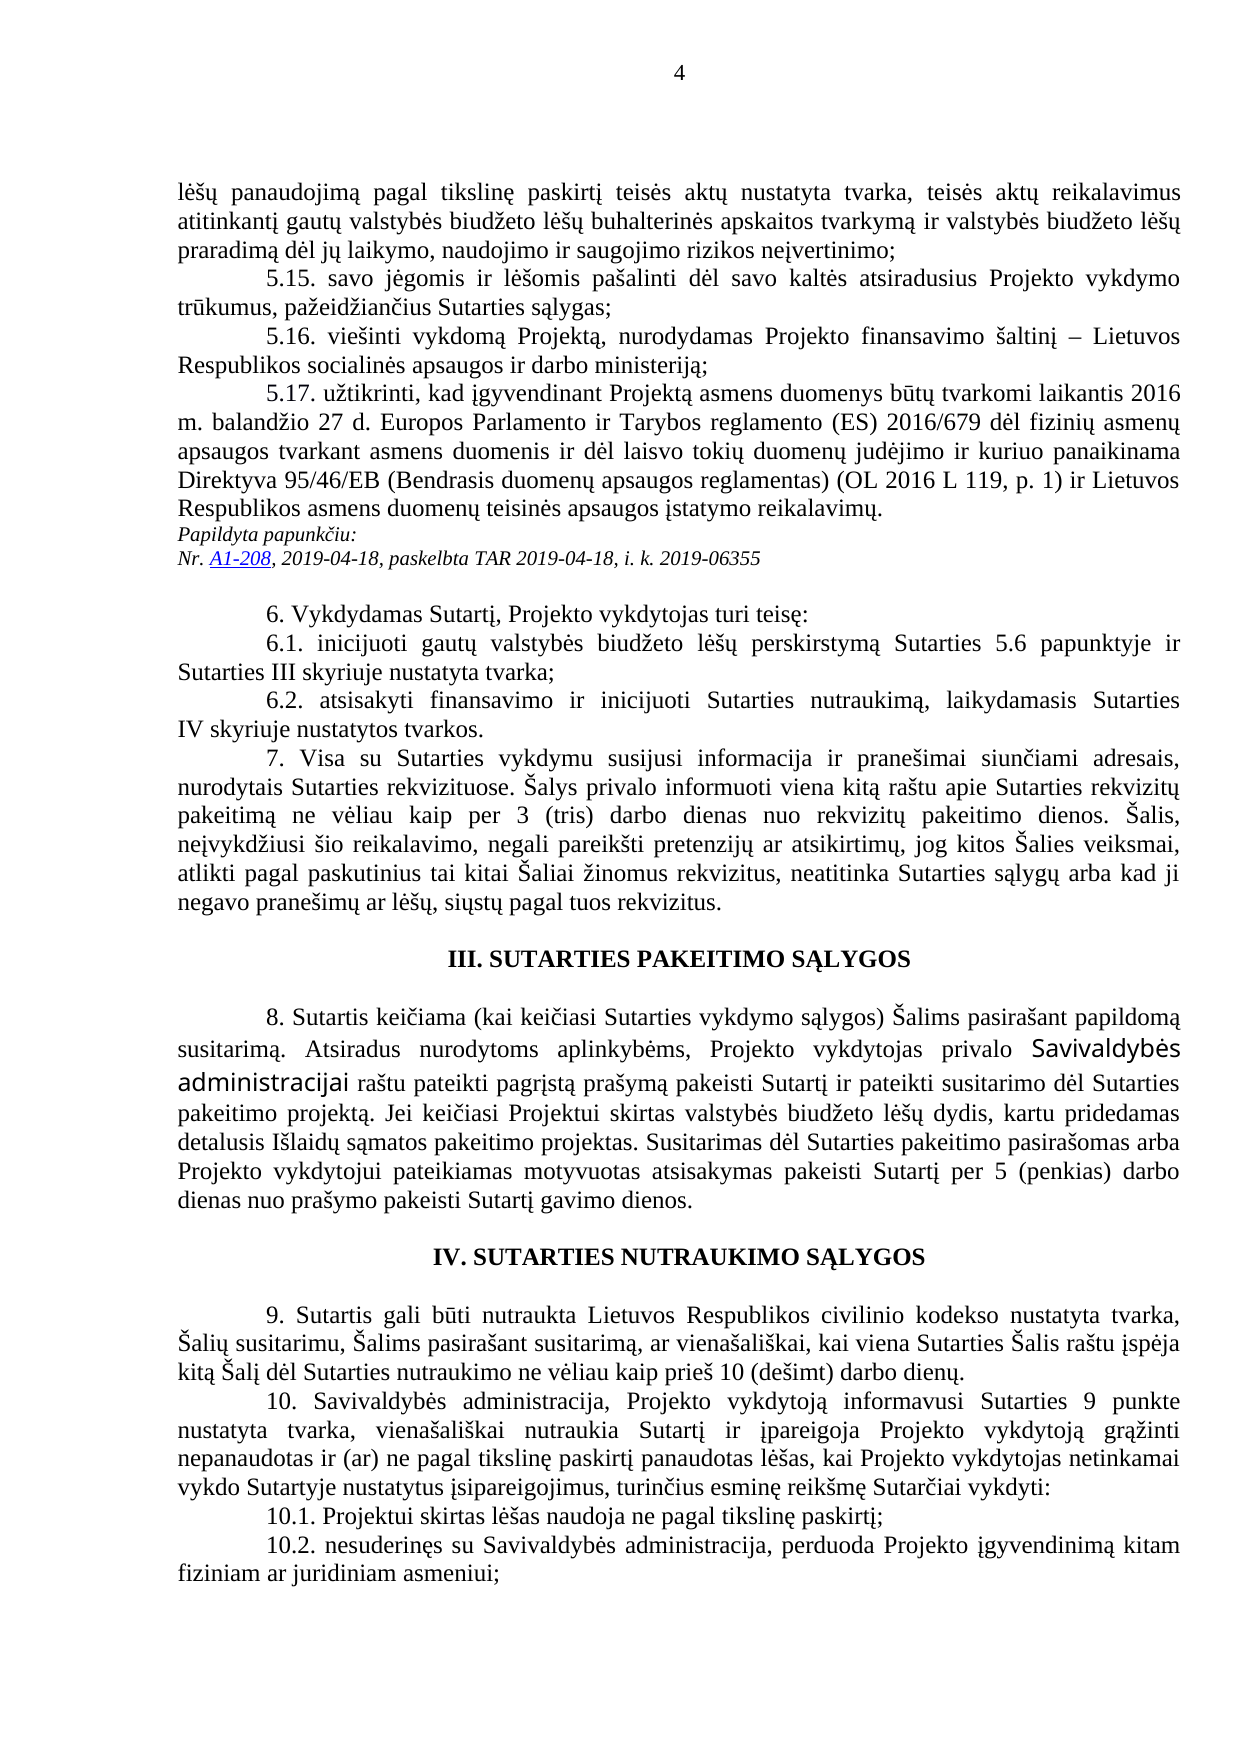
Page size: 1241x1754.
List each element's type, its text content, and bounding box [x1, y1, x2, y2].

text 9. Sutartis gali būti nutraukta Lietuvos Respublikos civilinio kodekso nustatyta tvarka, Šalių susitarimu, Šalims pasirašant susitarimą, ar vienašališkai, kai viena Sutarties Šalis raštu įspėja kitą Šalį dėl Sutarties nutraukimo ne vėliau kaip prieš 10 (dešimt) darbo dienų. [177, 1300, 1181, 1386]
text 10. Savivaldybės administracija, Projekto vykdytoją informavusi Sutarties 9 punkte nustatyta tvarka, vienašališkai nutraukia Sutartį ir įpareigoja Projekto vykdytoją grąžinti nepanaudotas ir (ar) ne pagal tikslinę paskirtį panaudotas lėšas, kai Projekto vykdytojas netinkamai vykdo Sutartyje nustatytus įsipareigojimus, turinčius esminę reikšmę Sutarčiai vykdyti: [177, 1386, 1181, 1501]
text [177, 177, 1181, 263]
text 6.2. atsisakyti finansavimo ir inicijuoti Sutarties nutraukimą, laikydamasis Sutarties IV skyriuje nustatytos tvarkos. [177, 685, 1181, 743]
text 10.2. nesuderinęs su Savivaldybės administracija, perduoda Projekto įgyvendinimą kitam fiziniam ar juridiniam asmeniui; [177, 1530, 1181, 1587]
text 7. Visa su Sutarties vykdymu susijusi informacija ir pranešimai siunčiami adresais, nurodytais Sutarties rekvizituose. Šalys privalo informuoti viena kitą raštu apie Sutarties rekvizitų pakeitimą ne vėliau kaip per 3 (tris) darbo dienas nuo rekvizitų pakeitimo dienos. Šalis, neįvykdžiusi šio reikalavimo, negali pareikšti pretenzijų ar atsikirtimų, jog kitos Šalies veiksmai, atlikti pagal paskutinius tai kitai Šaliai žinomus rekvizitus, neatitinka Sutarties sąlygų arba kad ji negavo pranešimų ar lėšų, siųstų pagal tuos rekvizitus. [177, 743, 1181, 915]
text 5.16. viešinti vykdomą Projektą, nurodydamas Projekto finansavimo šaltinį – Lietuvos Respublikos socialinės apsaugos ir darbo ministeriją; [177, 321, 1181, 378]
text 8. Sutartis keičiama (kai keičiasi Sutarties vykdymo sąlygos) Šalims pasirašant papildomą susitarimą. Atsiradus nurodytoms aplinkybėms, Projekto vykdytojas privalo Savivaldybės administracijai raštu pateikti pagrįstą prašymą pakeisti Sutartį ir pateikti susitarimo dėl Sutarties pakeitimo projektą. Jei keičiasi Projektui skirtas valstybės biudžeto lėšų dydis, kartu pridedamas detalusis Išlaidų sąmatos pakeitimo projektas. Susitarimas dėl Sutarties pakeitimo pasirašomas arba Projekto vykdytojui pateikiamas motyvuotas atsisakymas pakeisti Sutartį per 5 (penkias) darbo dienas nuo prašymo pakeisti Sutartį gavimo dienos. [177, 1002, 1181, 1213]
text 10.1. Projektui skirtas lėšas naudoja ne pagal tikslinę paskirtį; [177, 1501, 1181, 1530]
text 5.17. užtikrinti, kad įgyvendinant Projektą asmens duomenys būtų tvarkomi laikantis 2016 m. balandžio 27 d. Europos Parlamento ir Tarybos reglamento (ES) 2016/679 dėl fizinių asmenų apsaugos tvarkant asmens duomenis ir dėl laisvo tokių duomenų judėjimo ir kuriuo panaikinama Direktyva 95/46/EB (Bendrasis duomenų apsaugos reglamentas) (OL 2016 L 119, p. 1) ir Lietuvos Respublikos asmens duomenų teisinės apsaugos įstatymo reikalavimų. [177, 378, 1181, 522]
text III. SUTARTIES PAKEITIMO SĄLYGOS [177, 944, 1181, 973]
text 5.15. savo jėgomis ir lėšomis pašalinti dėl savo kaltės atsiradusius Projekto vykdymo trūkumus, pažeidžiančius Sutarties sąlygas; [177, 263, 1181, 321]
text 6. Vykdydamas Sutartį, Projekto vykdytojas turi teisę: [177, 599, 1181, 628]
text Papildyta papunkčiu: [177, 522, 1181, 546]
text Nr. A1-208, 2019-04-18, paskelbta TAR 2019-04-18, i. k. 2019-06355 [177, 546, 1181, 570]
text 6.1. inicijuoti gautų valstybės biudžeto lėšų perskirstymą Sutarties 5.6 papunktyje ir Sutarties III skyriuje nustatyta tvarka; [177, 628, 1181, 685]
text IV. SUTARTIES NUTRAUKIMO SĄLYGOS [177, 1242, 1181, 1271]
